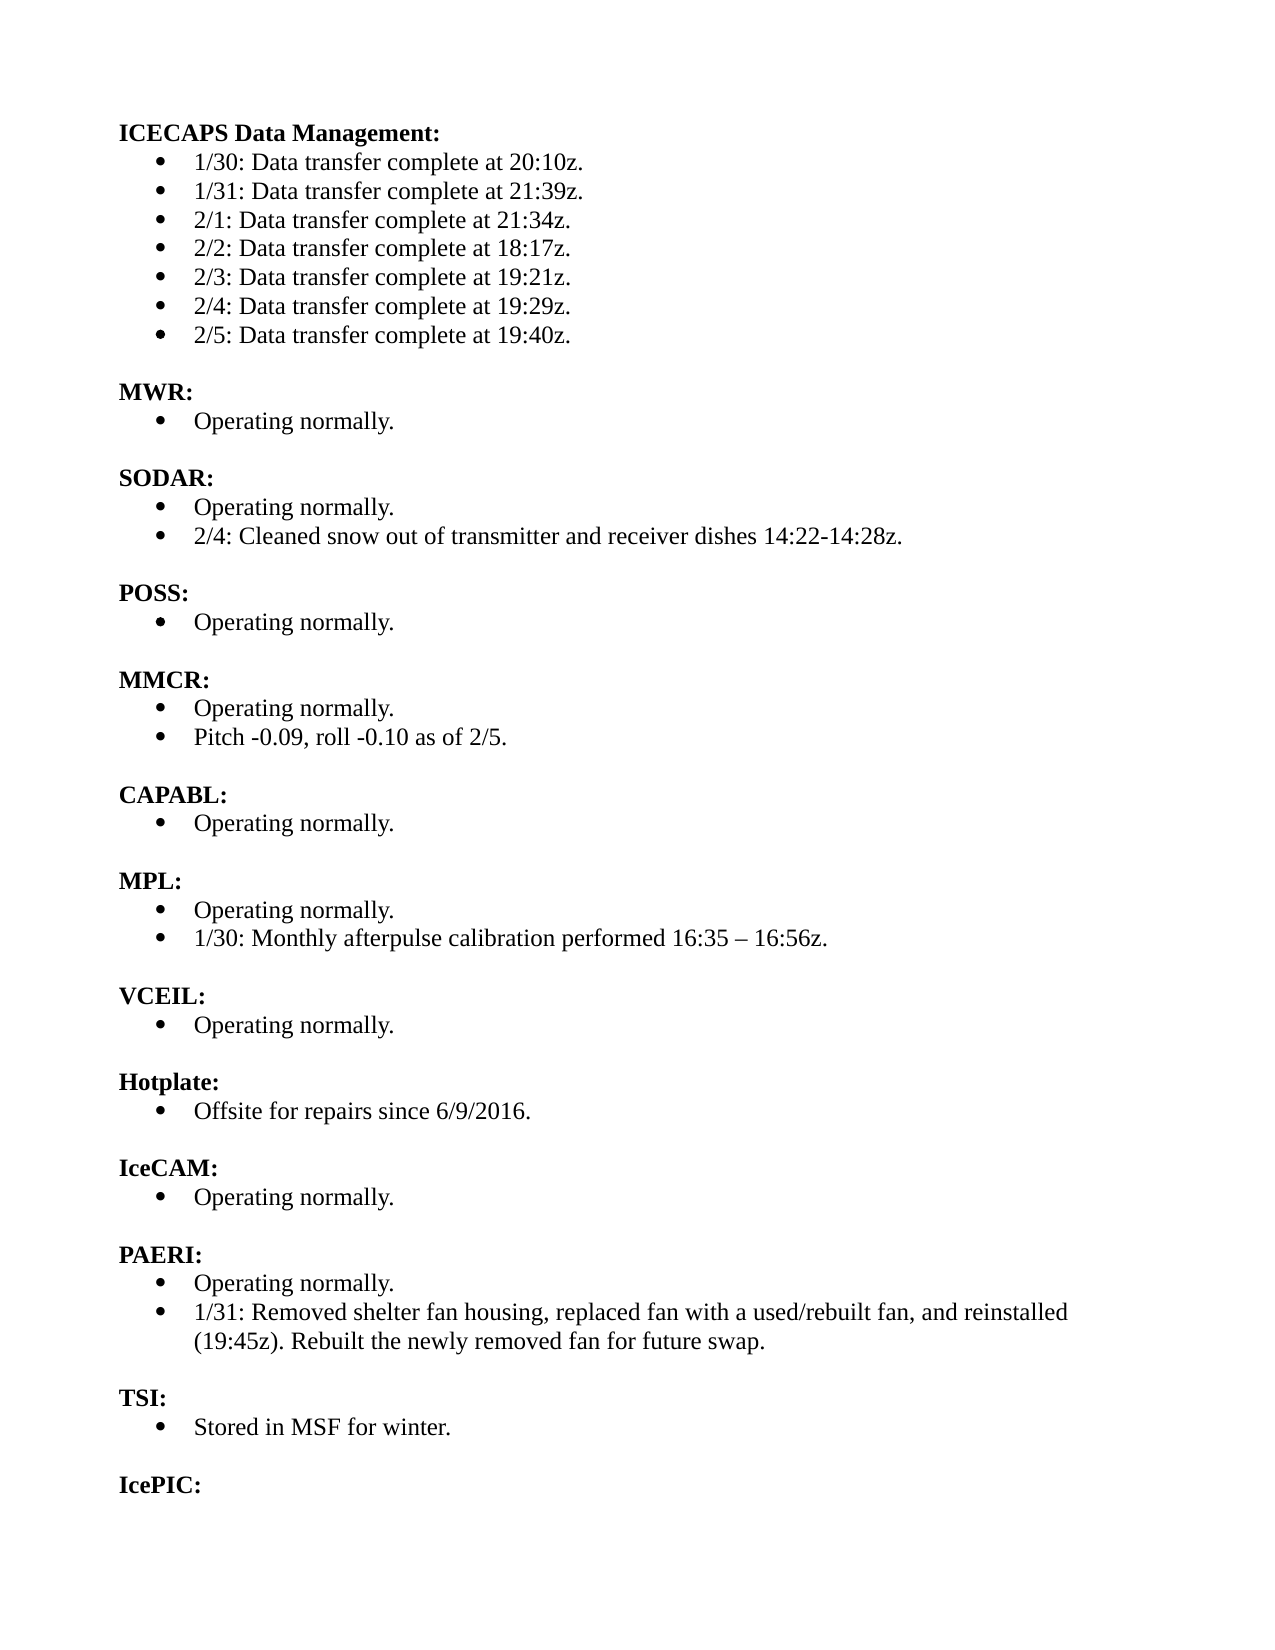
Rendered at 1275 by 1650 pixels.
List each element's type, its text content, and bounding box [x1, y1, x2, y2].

list Operating normally. [156, 492, 1149, 521]
list Stored in MSF for winter. [156, 1412, 1156, 1441]
text SODAR: [118, 463, 1156, 492]
text PAERI: [118, 1240, 1156, 1268]
list Operating normally. [156, 1182, 1156, 1211]
list 2/5: Data transfer complete at 19:40z. [156, 320, 1156, 348]
text TSI: [118, 1383, 1149, 1412]
text POSS: [118, 578, 1156, 607]
list 2/2: Data transfer complete at 18:17z. [156, 233, 1156, 262]
text MPL: [118, 866, 1156, 895]
list Operating normally. [156, 607, 1156, 636]
list Operating normally. [156, 1268, 1156, 1297]
list 1/30: Monthly afterpulse calibration performed 16:35 – 16:56z. [156, 923, 1156, 952]
list 1/30: Data transfer complete at 20:10z. [156, 147, 1156, 176]
list Operating normally. [156, 808, 1156, 837]
list 2/3: Data transfer complete at 19:21z. [156, 262, 1156, 291]
text IcePIC: [118, 1470, 1156, 1498]
text MMCR: [118, 665, 1156, 693]
list Operating normally. [156, 895, 1156, 923]
text IceCAM: [118, 1153, 1156, 1182]
text Hotplate: [118, 1067, 1156, 1096]
list 2/4: Cleaned snow out of transmitter and receiver dishes 14:22-14:28z. [156, 521, 1149, 550]
text MWR: [118, 377, 1156, 406]
list 2/1: Data transfer complete at 21:34z. [156, 205, 1156, 233]
list 1/31: Removed shelter fan housing, replaced fan with a used/rebuilt fan, and reinstalled (19:45z). Rebuilt the newly removed fan for future swap. [156, 1297, 1156, 1355]
text CAPABL: [118, 780, 1149, 808]
list Operating normally. [156, 693, 1156, 722]
list Operating normally. [156, 406, 1156, 435]
text VCEIL: [118, 981, 1156, 1010]
text ICECAPS Data Management: [118, 118, 1156, 147]
list Pitch -0.09, roll -0.10 as of 2/5. [156, 722, 1156, 751]
list 1/31: Data transfer complete at 21:39z. [156, 176, 1156, 205]
list Offsite for repairs since 6/9/2016. [156, 1096, 1156, 1125]
list Operating normally. [156, 1010, 1156, 1038]
list 2/4: Data transfer complete at 19:29z. [156, 291, 1156, 320]
